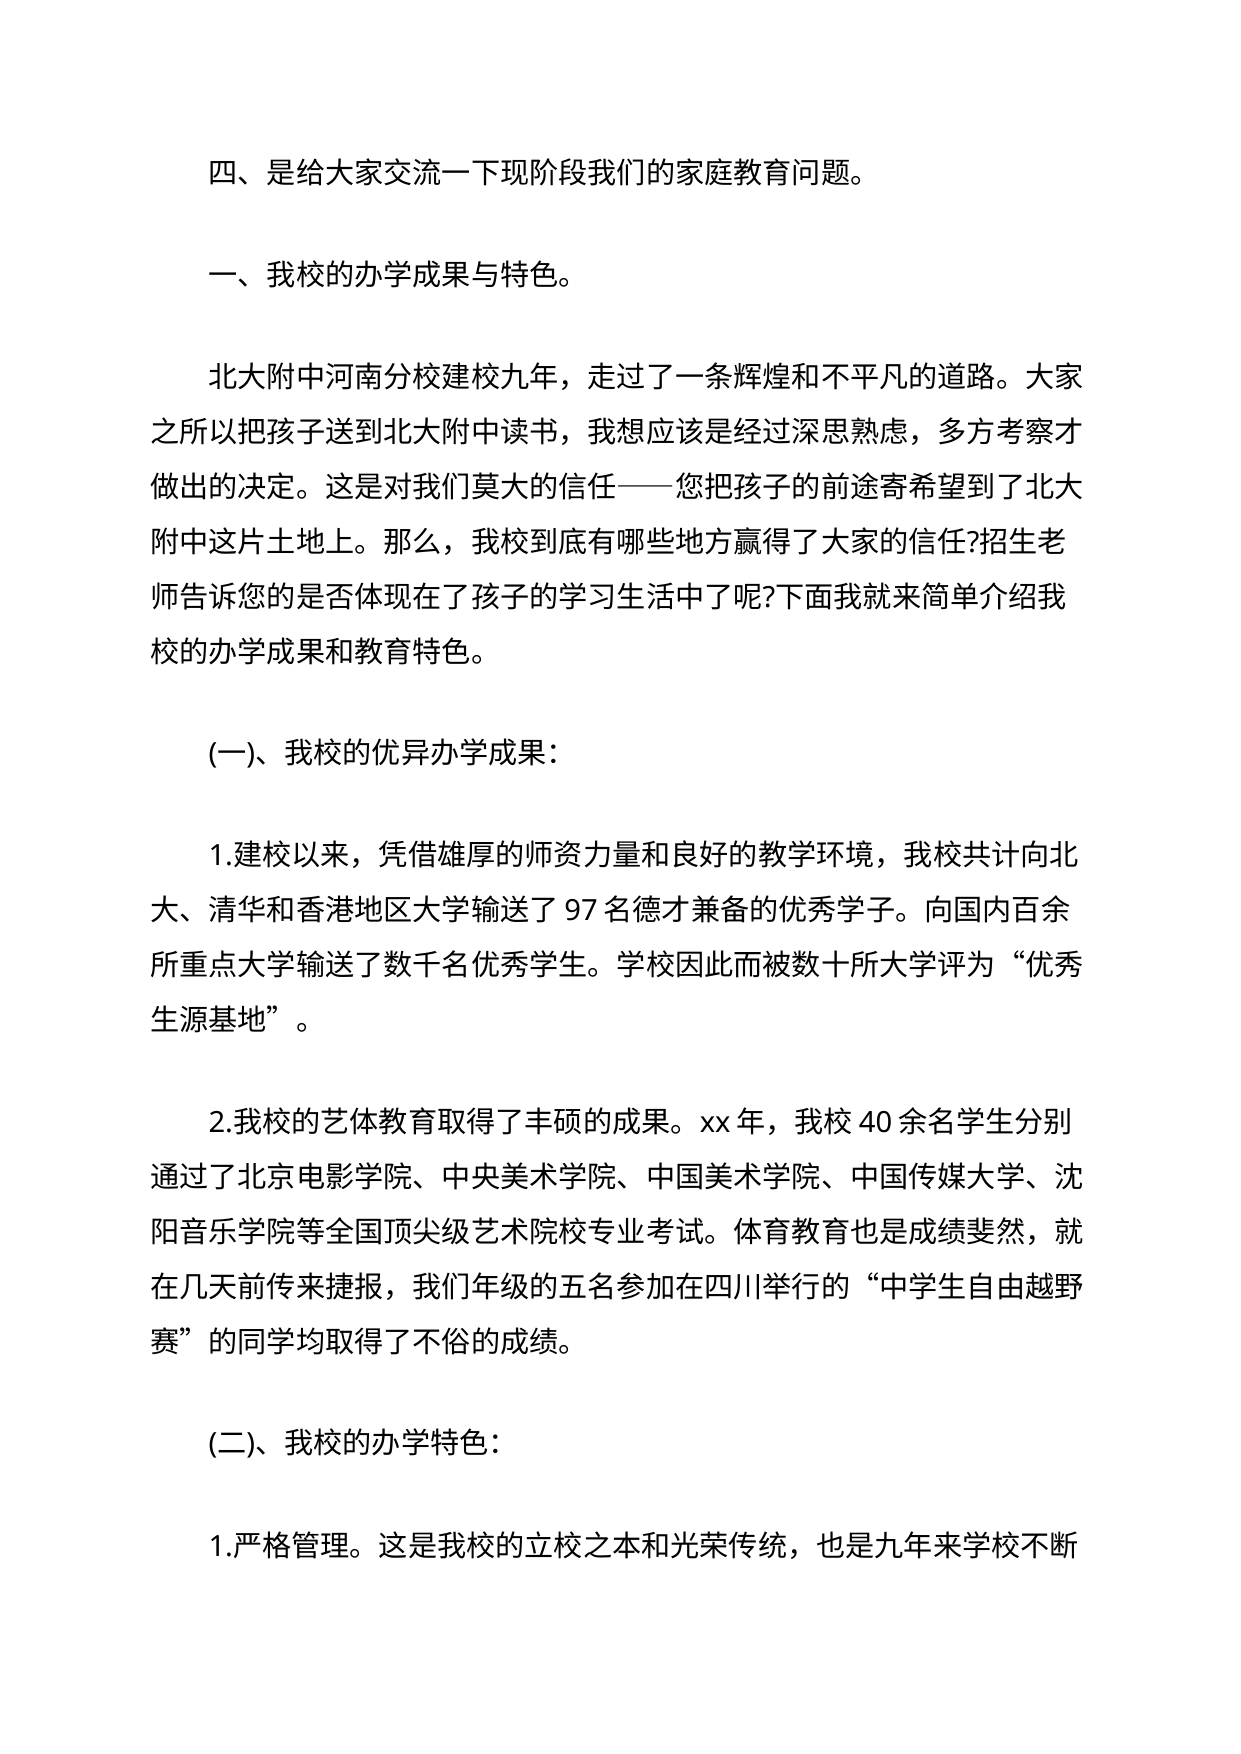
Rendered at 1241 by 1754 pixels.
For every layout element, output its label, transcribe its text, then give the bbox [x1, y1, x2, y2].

text 一、我校的办学成果与特色。 [150, 252, 1090, 294]
text 2.我校的艺体教育取得了丰硕的成果。xx年，我校40余名学生分别通过了北京电影学院、中央美术学院、中国美术学院、中国传媒大学、沈阳音乐学院等全国顶尖级艺术院校专业考试。体育教育也是成绩斐然，就在几天前传来捷报，我们年级的五名参加在四川举行的“中学生自由越野赛”的同学均取得了不俗的成绩。 [150, 1099, 1090, 1361]
text (二)、我校的办学特色： [150, 1420, 1090, 1462]
text 四、是给大家交流一下现阶段我们的家庭教育问题。 [150, 150, 1090, 192]
text 北大附中河南分校建校九年，走过了一条辉煌和不平凡的道路。大家之所以把孩子送到北大附中读书，我想应该是经过深思熟虑，多方考察才做出的决定。这是对我们莫大的信任——您把孩子的前途寄希望到了北大附中这片土地上。那么，我校到底有哪些地方赢得了大家的信任?招生老师告诉您的是否体现在了孩子的学习生活中了呢?下面我就来简单介绍我校的办学成果和教育特色。 [150, 353, 1090, 671]
text 1.建校以来，凭借雄厚的师资力量和良好的教学环境，我校共计向北大、清华和香港地区大学输送了97名德才兼备的优秀学子。向国内百余所重点大学输送了数千名优秀学生。学校因此而被数十所大学评为“优秀生源基地”。 [150, 832, 1090, 1039]
text (一)、我校的优异办学成果： [150, 730, 1090, 772]
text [150, 1522, 1090, 1564]
